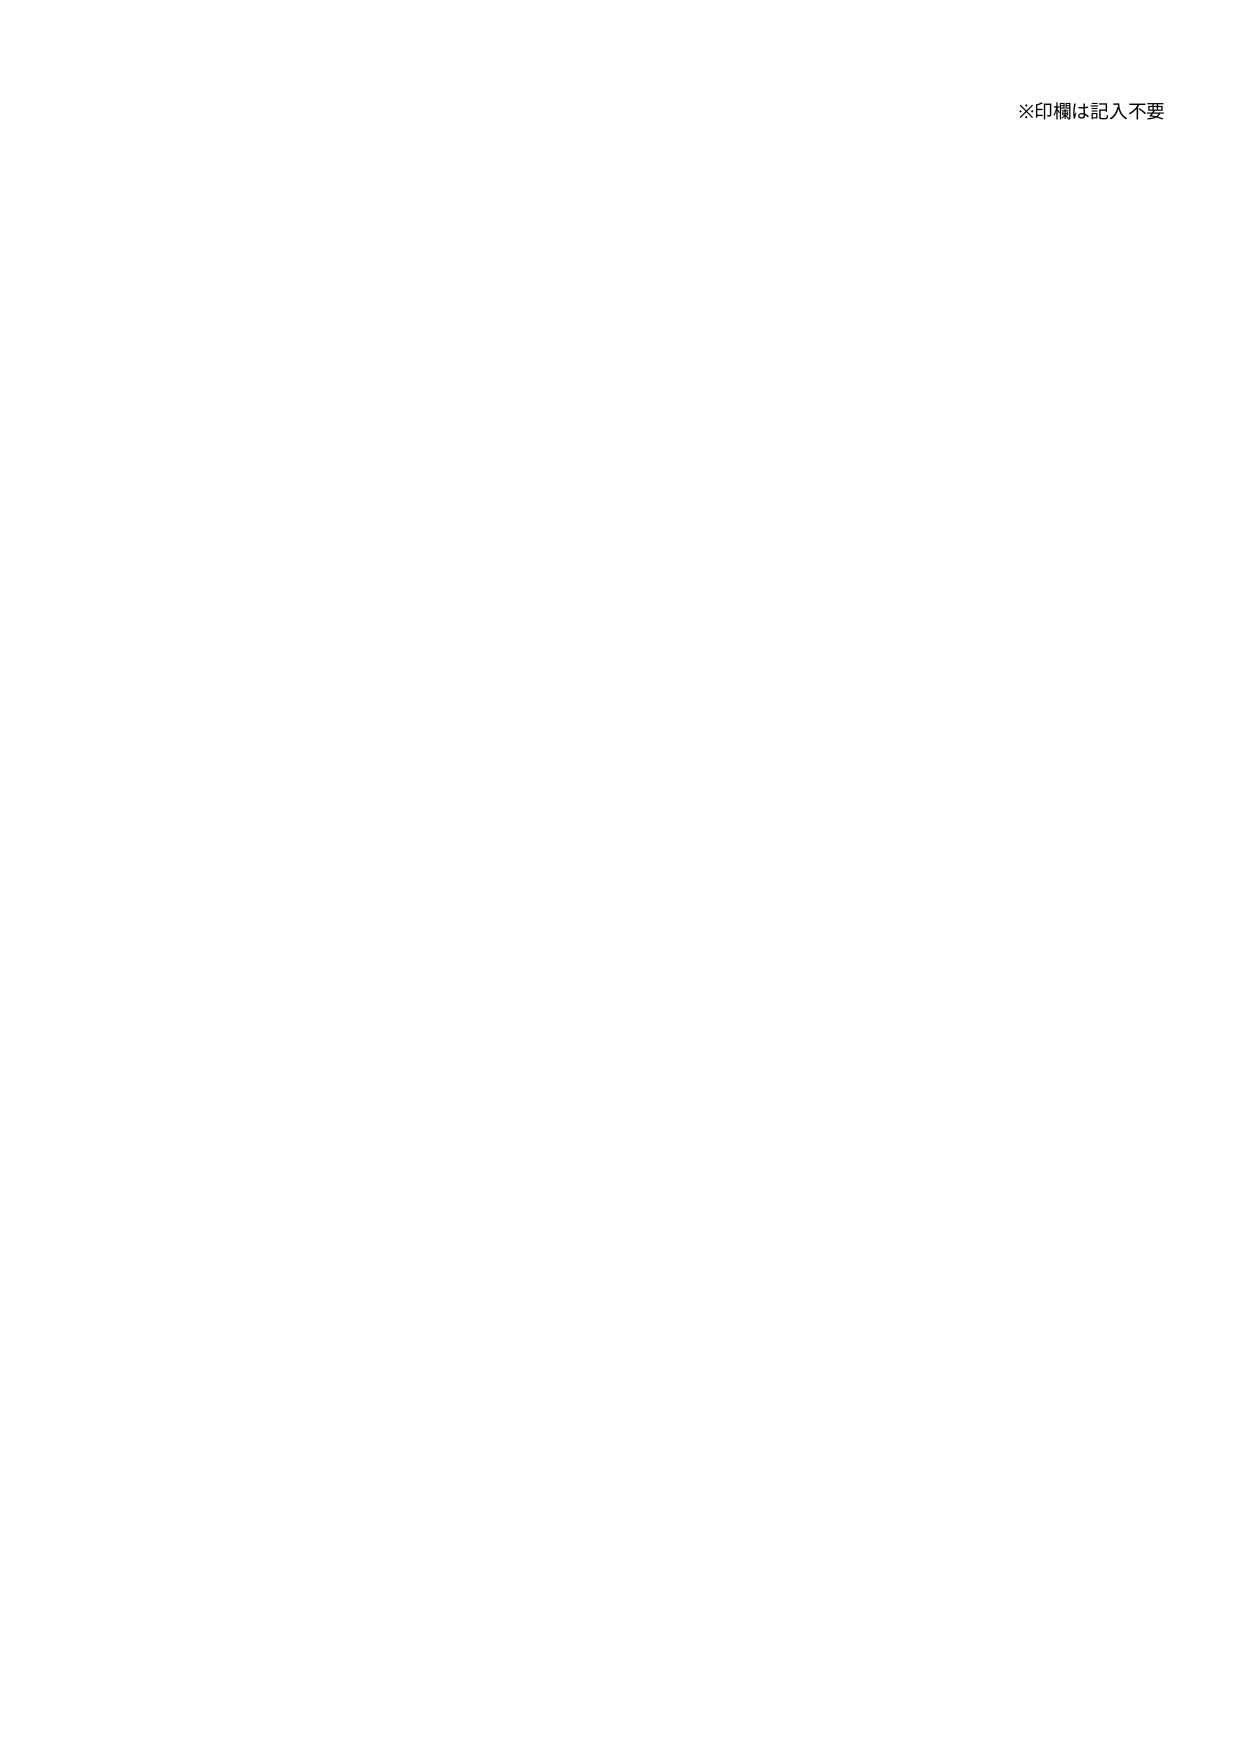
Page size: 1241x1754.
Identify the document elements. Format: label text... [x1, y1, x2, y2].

text ※印欄は記入不要 [75, 91, 1165, 129]
